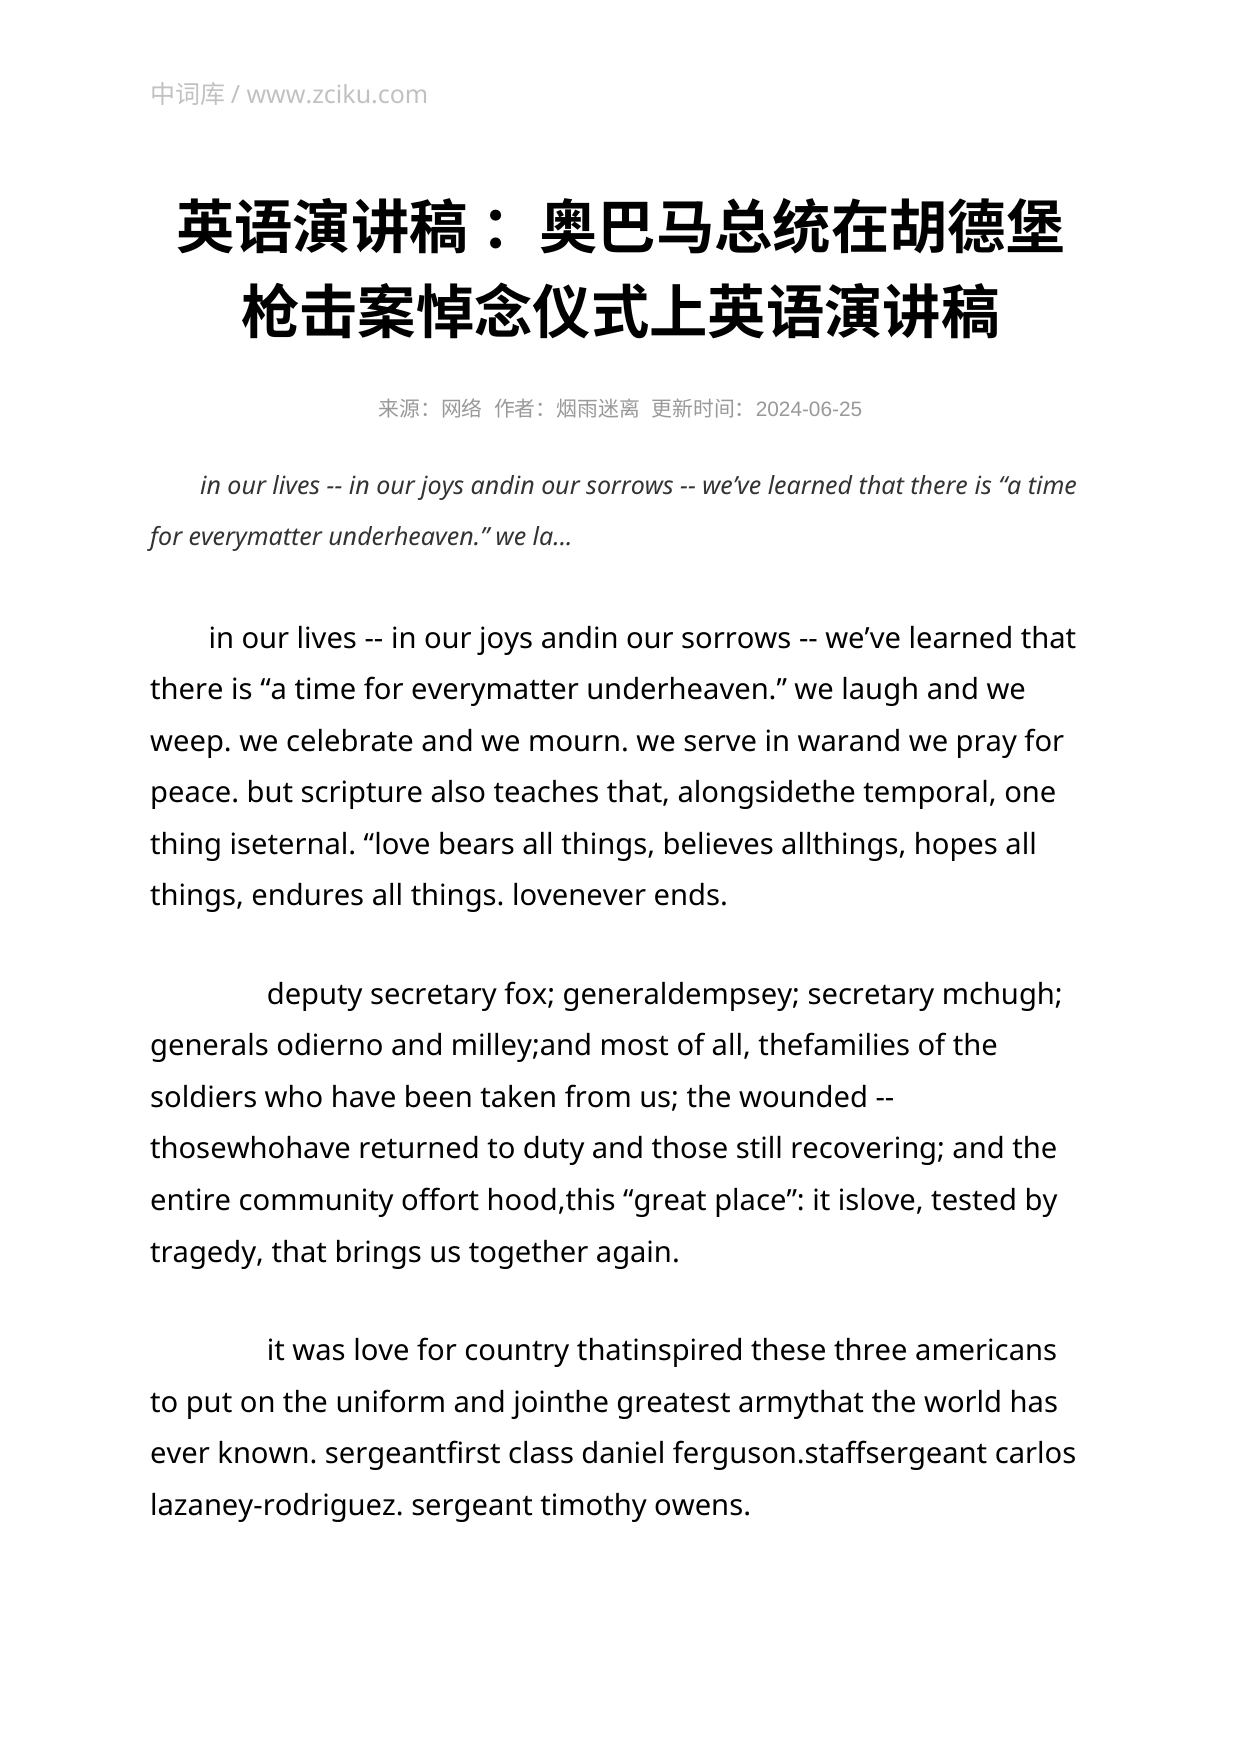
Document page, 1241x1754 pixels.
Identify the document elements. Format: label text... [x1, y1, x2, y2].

subtitle 英语演讲稿 ：奥巴马总统在胡德堡枪击案悼念仪式上英语演讲稿 [150, 181, 1090, 350]
text in our lives -- in our joys andin our sorrows -- we’ve learned that there is “a time for everymatter underheaven.” we laugh and we weep. we celebrate and we mourn. we serve in warand we pray for peace. but scripture also teaches that, alongsidethe temporal, one thing iseternal. “love bears all things, believes allthings, hopes all things, endures all things. lovenever ends. [150, 617, 1090, 914]
text in our lives -- in our joys andin our sorrows -- we’ve learned that there is “a time for everymatter underheaven.” we la... [150, 468, 1090, 553]
text deputy secretary fox; generaldempsey; secretary mchugh; generals odierno and milley;and most of all, thefamilies of the soldiers who have been taken from us; the wounded -- thosewhohave returned to duty and those still recovering; and the entire community offort hood,this “great place”: it islove, tested by tragedy, that brings us together again. [150, 973, 1090, 1271]
text it was love for country thatinspired these three americans to put on the uniform and jointhe greatest armythat the world has ever known. sergeantfirst class daniel ferguson.staffsergeant carlos lazaney-rodriguez. sergeant timothy owens. [150, 1329, 1090, 1524]
text 来源：网络 作者：烟雨迷离 更新时间：2024-06-25 [150, 397, 1090, 421]
